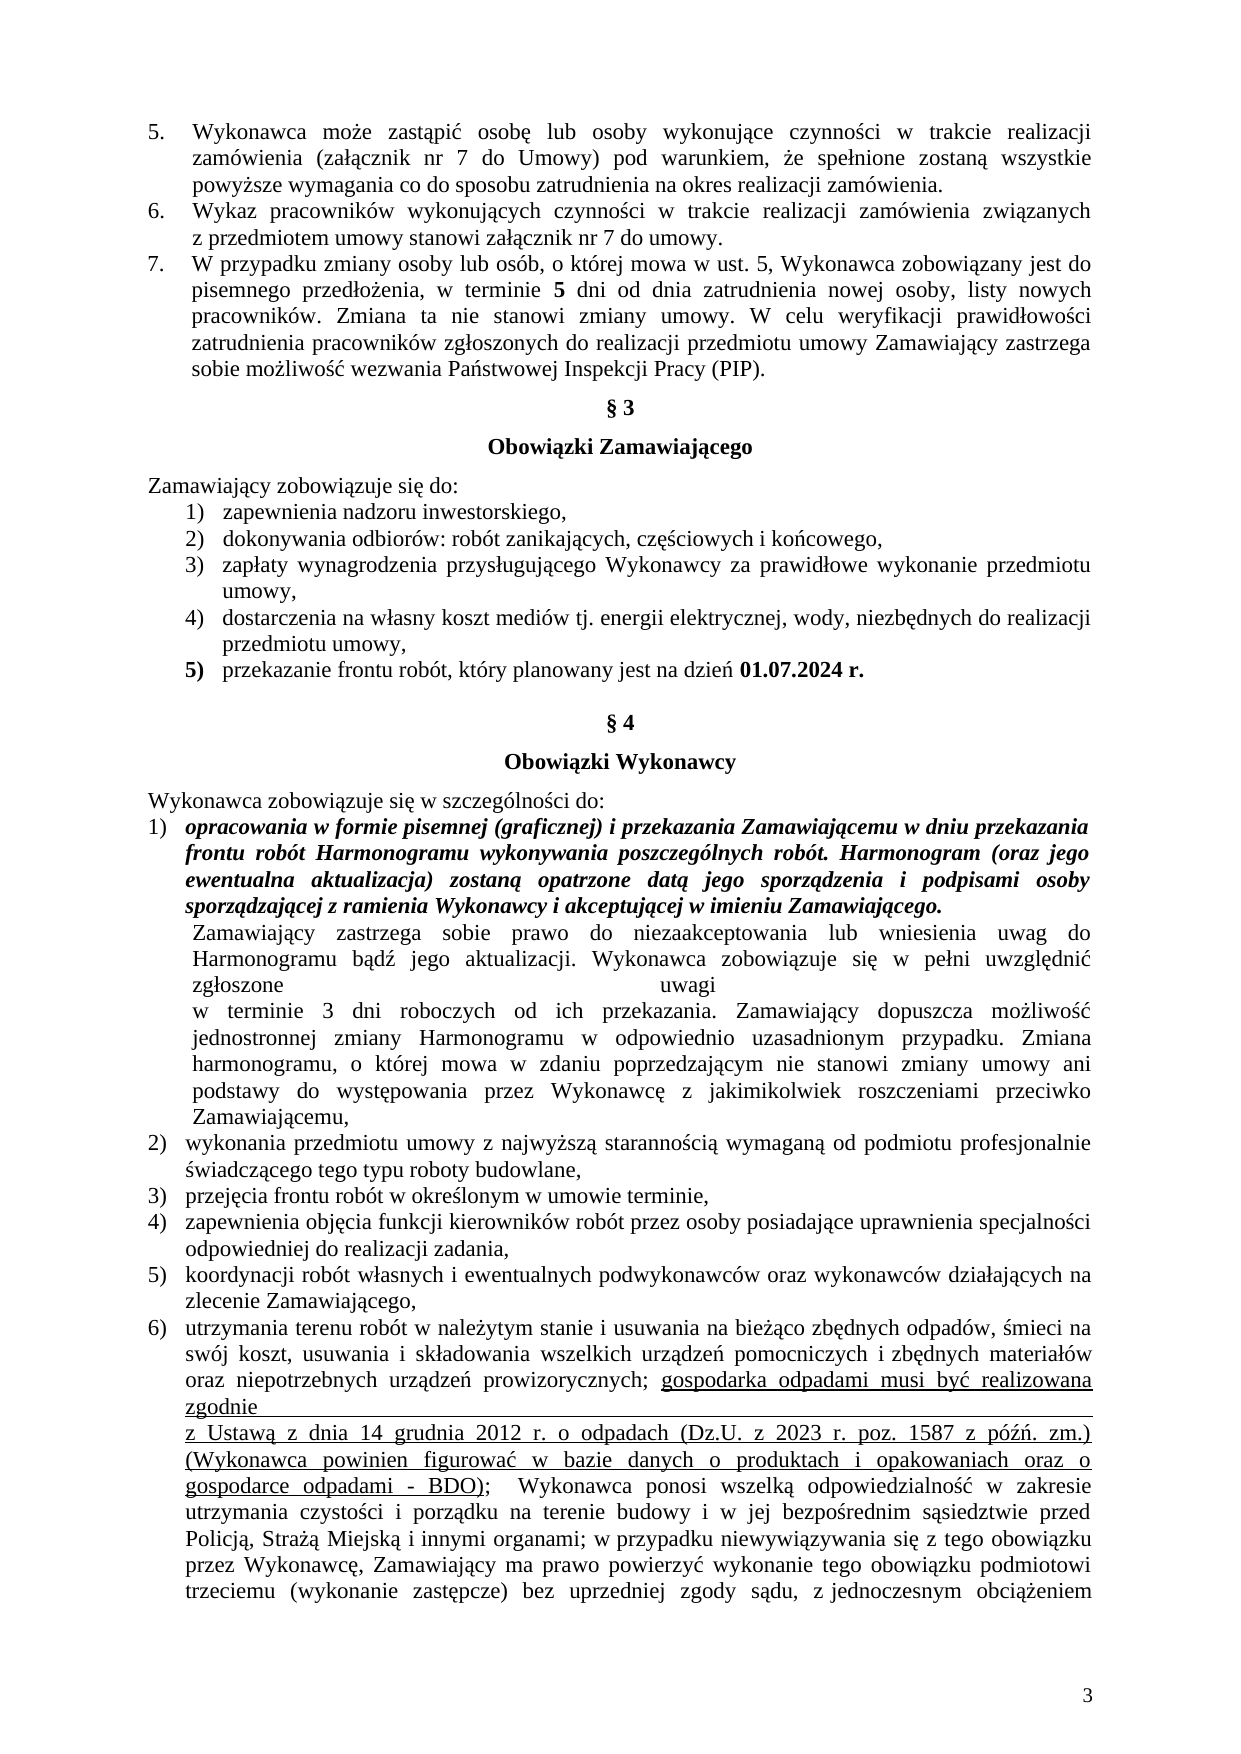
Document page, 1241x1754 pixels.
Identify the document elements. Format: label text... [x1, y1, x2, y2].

text Obowiązki Wykonawcy [148, 748, 1092, 774]
list Wykonawca może zastąpić osobę lub osoby wykonujące czynności w trakcie realizacji zamówienia (załącznik nr 7 do Umowy) pod warunkiem, że spełnione zostaną wszystkie powyższe wymagania co do sposobu zatrudnienia na okres realizacji zamówienia. [148, 118, 1092, 197]
list opracowania w formie pisemnej (graficznej) i przekazania Zamawiającemu w dniu przekazania frontu robót Harmonogramu wykonywania poszczególnych robót. Harmonogram (oraz jego ewentualna aktualizacja) zostaną opatrzone datą jego sporządzenia i podpisami osoby sporządzającej z ramienia Wykonawcy i akceptującej w imieniu Zamawiającego. [148, 813, 1092, 918]
text § 4 [148, 709, 1092, 735]
list zapewnienia objęcia funkcji kierowników robót przez osoby posiadające uprawnienia specjalności odpowiedniej do realizacji zadania, [148, 1208, 1092, 1261]
list dostarczenia na własny koszt mediów tj. energii elektrycznej, wody, niezbędnych do realizacji przedmiotu umowy, [185, 604, 1092, 656]
list przejęcia frontu robót w określonym w umowie terminie, [148, 1182, 1092, 1208]
text Wykonawca zobowiązuje się w szczególności do: [148, 787, 1092, 813]
list zapewnienia nadzoru inwestorskiego, [185, 498, 1092, 524]
text Obowiązki Zamawiającego [148, 433, 1092, 459]
text § 3 [148, 394, 1092, 421]
list zapłaty wynagrodzenia przysługującego Wykonawcy za prawidłowe wykonanie przedmiotu umowy, [185, 551, 1092, 604]
list W przypadku zmiany osoby lub osób, o której mowa w ust. 5, Wykonawca zobowiązany jest do pisemnego przedłożenia, w terminie 5 dni od dnia zatrudnienia nowej osoby, listy nowych pracowników. Zmiana ta nie stanowi zmiany umowy. W celu weryfikacji prawidłowości zatrudnienia pracowników zgłoszonych do realizacji przedmiotu umowy Zamawiający zastrzega sobie możliwość wezwania Państwowej Inspekcji Pracy (PIP). [147, 250, 1092, 382]
text Zamawiający zobowiązuje się do: [148, 472, 1092, 498]
list wykonania przedmiotu umowy z najwyższą starannością wymaganą od podmiotu profesjonalnie świadczącego tego typu roboty budowlane, [148, 1129, 1092, 1182]
text Zamawiający zastrzega sobie prawo do niezaakceptowania lub wniesienia uwag do Harmonogramu bądź jego aktualizacji. Wykonawca zobowiązuje się w pełni uwzględnić zgłoszone uwagi w terminie 3 dni roboczych od ich przekazania. Zamawiający dopuszcza możliwość jednostronnej zmiany Harmonogramu w odpowiednio uzasadnionym przypadku. Zmiana harmonogramu, o której mowa w zdaniu poprzedzającym nie stanowi zmiany umowy ani podstawy do występowania przez Wykonawcę z jakimikolwiek roszczeniami przeciwko Zamawiającemu, [192, 918, 1092, 1129]
list Wykaz pracowników wykonujących czynności w trakcie realizacji zamówienia związanych z przedmiotem umowy stanowi załącznik nr 7 do umowy. [148, 197, 1092, 250]
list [148, 1314, 1092, 1604]
list koordynacji robót własnych i ewentualnych podwykonawców oraz wykonawców działających na zlecenie Zamawiającego, [148, 1261, 1092, 1314]
list przekazanie frontu robót, który planowany jest na dzień 01.07.2024 r. [185, 656, 1092, 683]
list dokonywania odbiorów: robót zanikających, częściowych i końcowego, [185, 524, 1092, 551]
